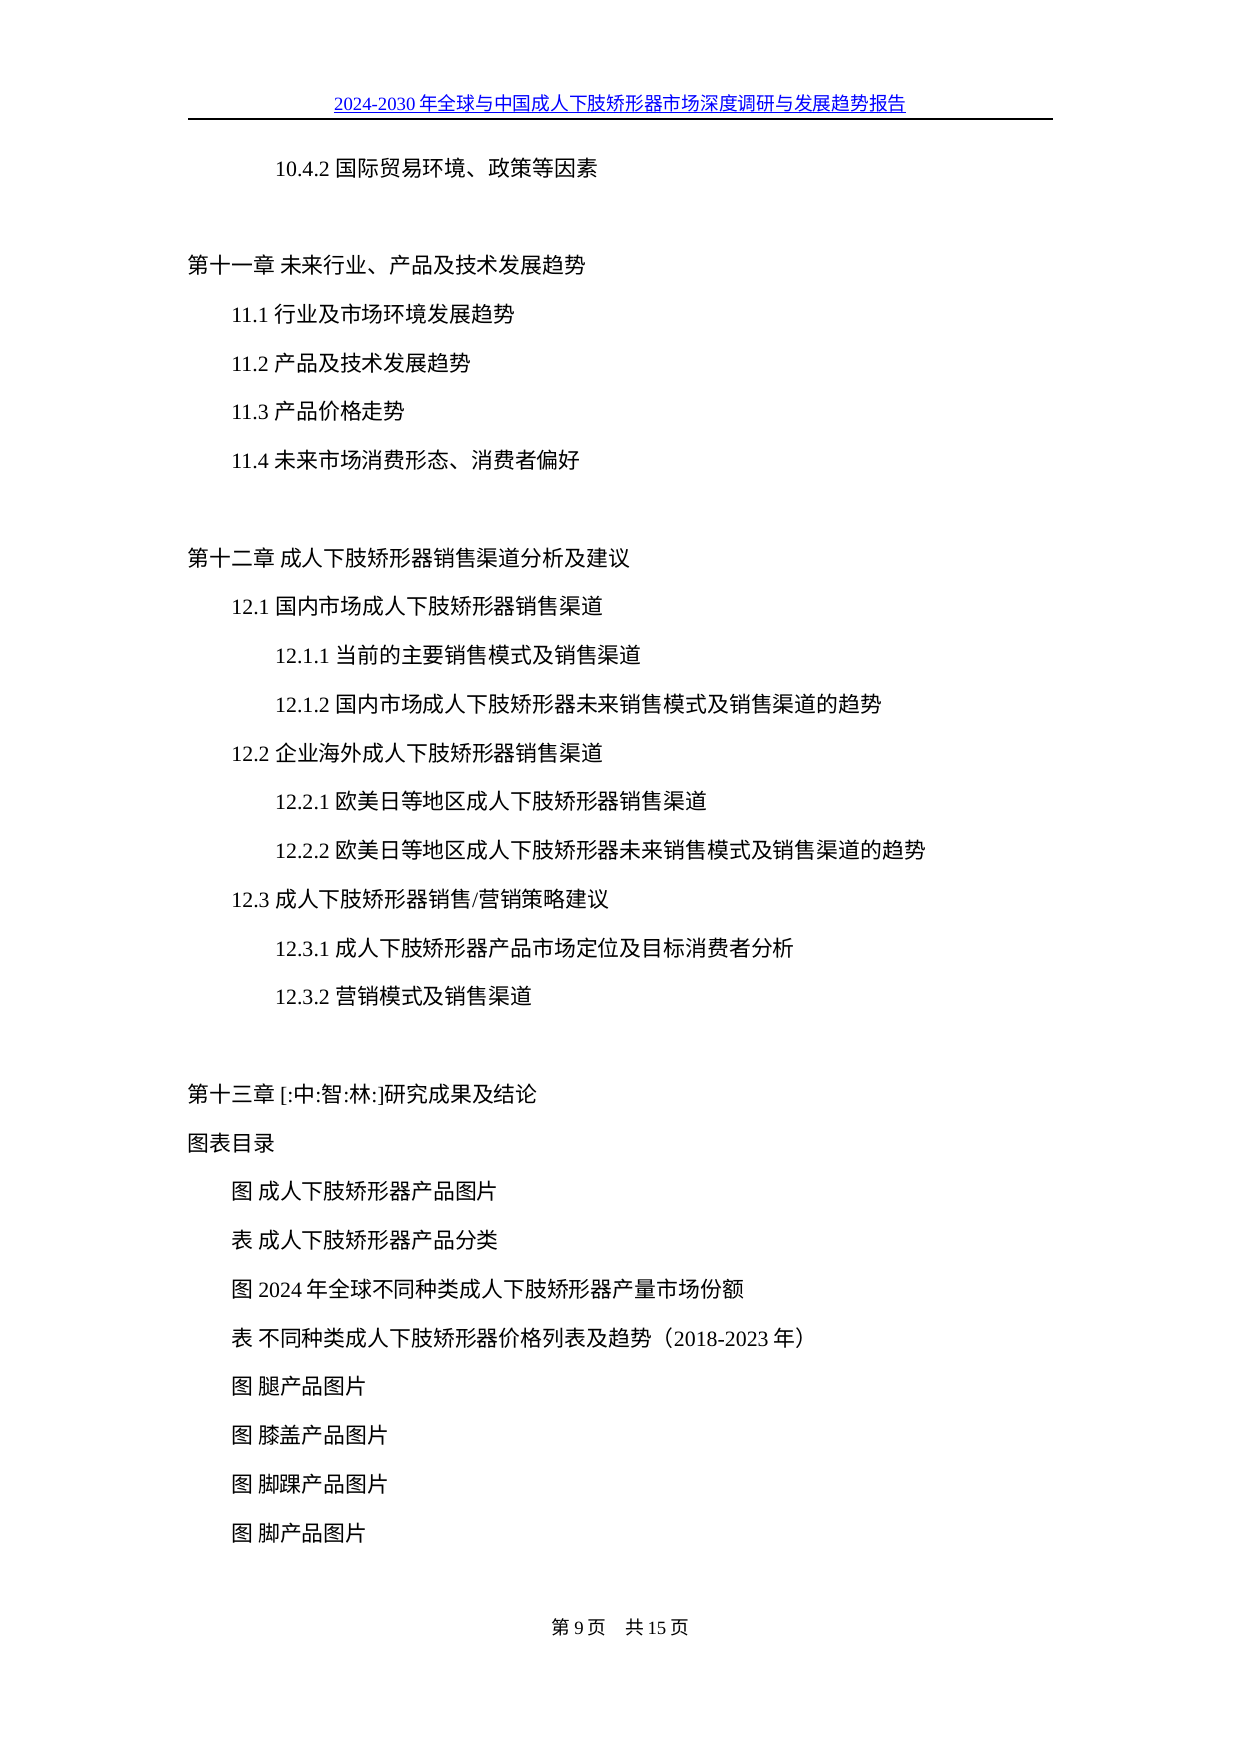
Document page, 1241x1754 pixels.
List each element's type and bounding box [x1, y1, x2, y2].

text [187, 150, 1053, 1548]
